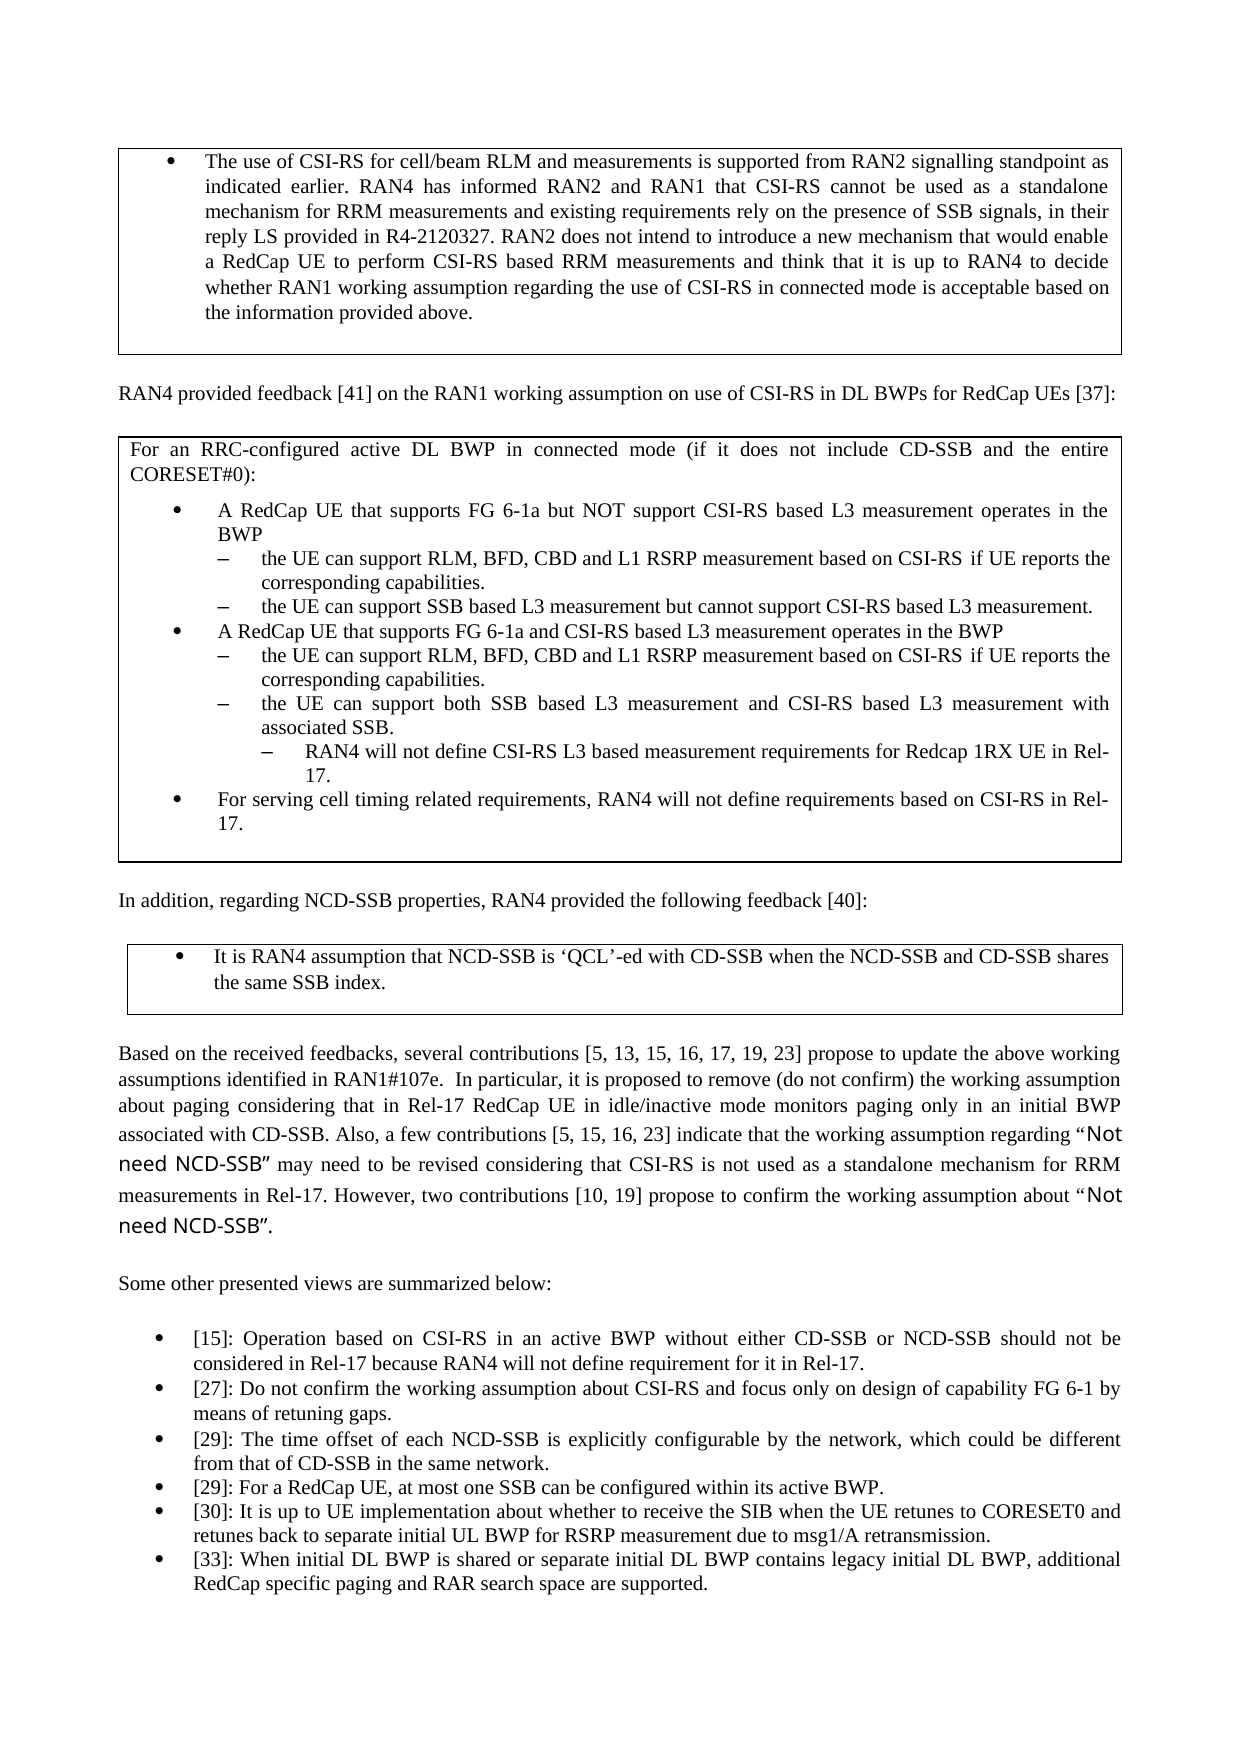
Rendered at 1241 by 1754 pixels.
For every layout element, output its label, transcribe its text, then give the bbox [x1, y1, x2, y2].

table_header For an RRC-configured active DL BWP in connected mode (if it does not include CD-SSB and the entire CORESET#0): A RedCap UE that supports FG 6-1a but NOT support CSI-RS based L3 measurement operates in the BWP the UE can support RLM, BFD, CBD and L1 RSRP measurement based on CSI-RS if UE reports the corresponding capabilities. the UE can support SSB based L3 measurement but cannot support CSI-RS based L3 measurement. A RedCap UE that supports FG 6-1a and CSI-RS based L3 measurement operates in the BWP the UE can support RLM, BFD, CBD and L1 RSRP measurement based on CSI-RS if UE reports the corresponding capabilities. the UE can support both SSB based L3 measurement and CSI-RS based L3 measurement with associated SSB. RAN4 will not define CSI-RS L3 based measurement requirements for Redcap 1RX UE in Rel-17. For serving cell timing related requirements, RAN4 will not define requirements based on CSI-RS in Rel-17. [119, 438, 1121, 861]
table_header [119, 149, 1121, 354]
list [29]: For a RedCap UE, at most one SSB can be configured within its active BWP. [156, 1474, 1122, 1499]
list [30]: It is up to UE implementation about whether to receive the SIB when the UE retunes to CORESET0 and retunes back to separate initial UL BWP for RSRP measurement due to msg1/A retransmission. [156, 1499, 1122, 1547]
table_header It is RAN4 assumption that NCD-SSB is ‘QCL’-ed with CD-SSB when the NCD-SSB and CD-SSB shares the same SSB index. [128, 945, 1122, 1014]
list [29]: The time offset of each NCD-SSB is explicitly configurable by the network, which could be different from that of CD-SSB in the same network. [156, 1426, 1122, 1474]
list [15]: Operation based on CSI-RS in an active BWP without either CD-SSB or NCD-SSB should not be considered in Rel-17 because RAN4 will not define requirement for it in Rel-17. [156, 1326, 1122, 1375]
text In addition, regarding NCD-SSB properties, RAN4 provided the following feedback [40]: [118, 863, 1122, 912]
list [27]: Do not confirm the working assumption about CSI-RS and focus only on design of capability FG 6-1 by means of retuning gaps. [156, 1376, 1122, 1425]
text Based on the received feedbacks, several contributions [5, 13, 15, 16, 17, 19, 23] propose to update the above working assumptions identified in RAN1#107e. In particular, it is proposed to remove (do not confirm) the working assumption about paging considering that in Rel-17 RedCap UE in idle/inactive mode monitors paging only in an initial BWP associated with CD-SSB. Also, a few contributions [5, 15, 16, 23] indicate that the working assumption regarding “Not need NCD-SSB” may need to be revised considering that CSI-RS is not used as a standalone mechanism for RRM measurements in Rel-17. However, two contributions [10, 19] propose to confirm the working assumption about “Not need NCD-SSB”. [118, 1015, 1122, 1239]
list [33]: When initial DL BWP is shared or separate initial DL BWP contains legacy initial DL BWP, additional RedCap specific paging and RAR search space are supported. [156, 1547, 1122, 1595]
text RAN4 provided feedback [41] on the RAN1 working assumption on use of CSI-RS in DL BWPs for RedCap UEs [37]: [118, 355, 1122, 405]
text Some other presented views are summarized below: [118, 1271, 1122, 1294]
